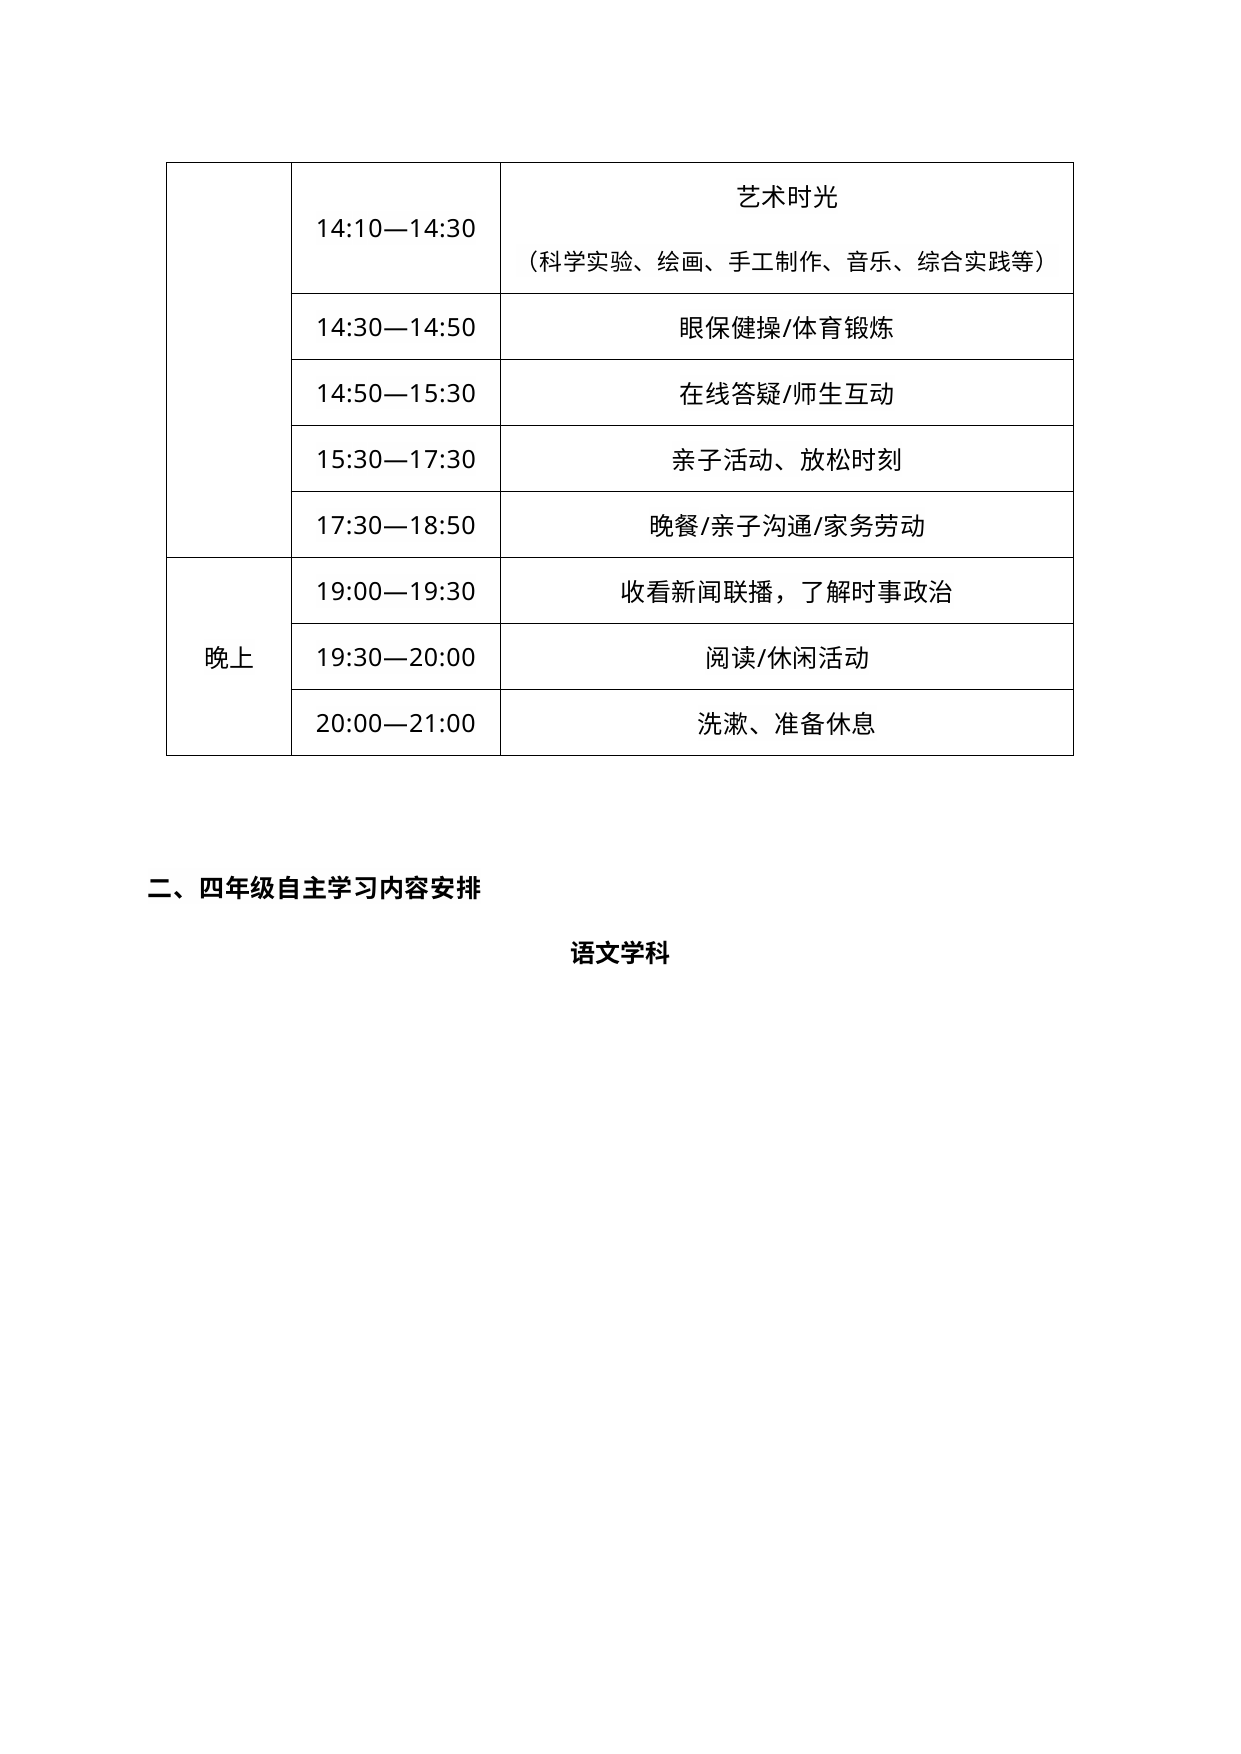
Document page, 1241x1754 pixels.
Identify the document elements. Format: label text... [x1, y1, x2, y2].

table_cell 14:10—14:30 [292, 163, 500, 293]
table_cell 晚餐/亲子沟通/家务劳动 [501, 492, 1073, 557]
table_cell 在线答疑/师生互动 [501, 360, 1073, 425]
table_cell 收看新闻联播，了解时事政治 [501, 558, 1073, 623]
list 二、四年级自主学习内容安排 [148, 854, 1093, 919]
table_cell 阅读/休闲活动 [501, 624, 1073, 689]
table_cell 17:30—18:50 [292, 492, 500, 557]
table_cell 洗漱、准备休息 [501, 690, 1073, 755]
table_cell 晚上 [167, 558, 291, 755]
table_cell 20:00—21:00 [292, 690, 500, 755]
table_cell 14:30—14:50 [292, 294, 500, 359]
table_cell 14:50—15:30 [292, 360, 500, 425]
table_cell 艺术时光 （科学实验、绘画、手工制作、音乐、综合实践等） [501, 163, 1073, 293]
text 语文学科 [148, 919, 1093, 984]
table_cell 19:30—20:00 [292, 624, 500, 689]
table_cell 19:00—19:30 [292, 558, 500, 623]
table_cell 眼保健操/体育锻炼 [501, 294, 1073, 359]
table_cell 15:30—17:30 [292, 426, 500, 491]
table_cell 亲子活动、放松时刻 [501, 426, 1073, 491]
